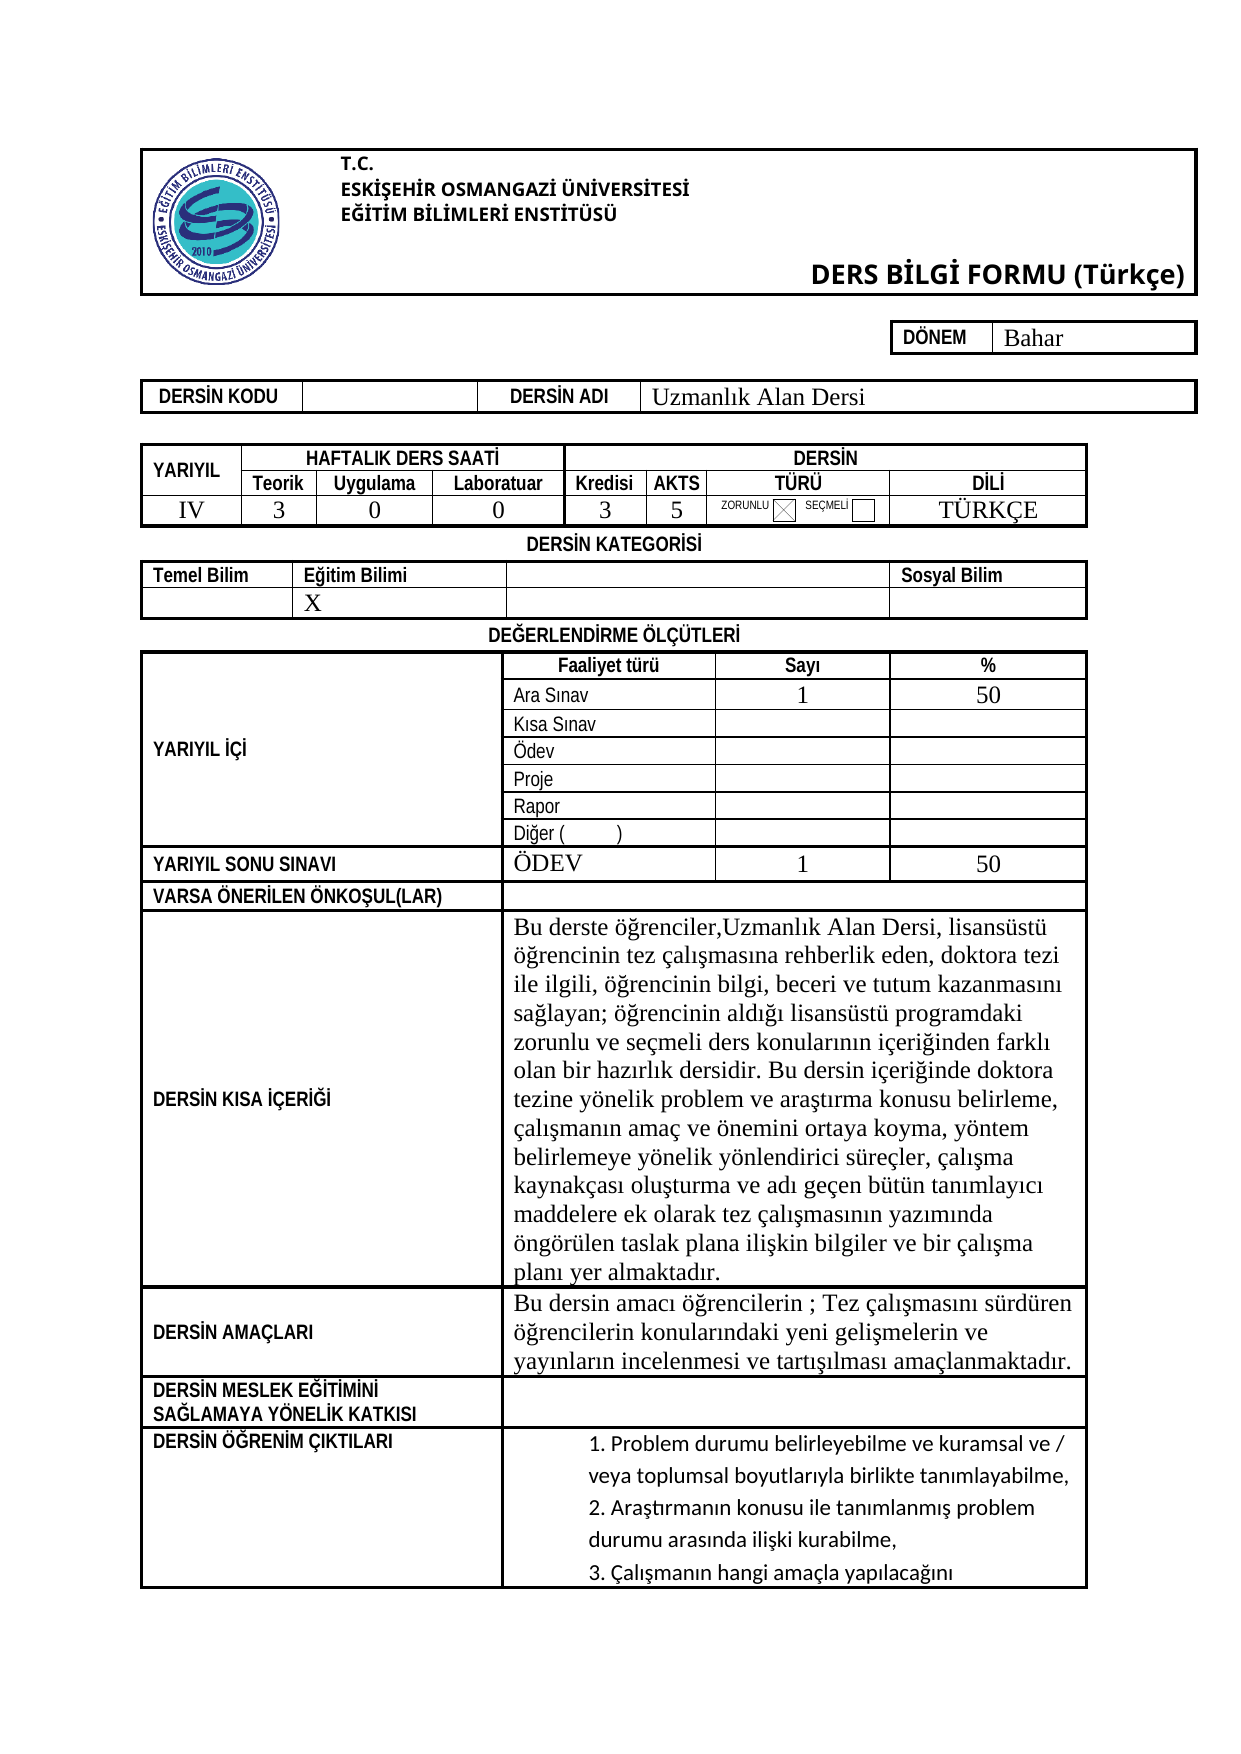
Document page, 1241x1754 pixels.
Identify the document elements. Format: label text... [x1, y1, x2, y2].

table_cell Uygulama [317, 471, 432, 494]
table_cell [504, 1378, 1085, 1426]
table_cell 3 [566, 496, 646, 524]
table_header DERSİN [566, 446, 1085, 469]
table_cell DERSİN AMAÇLARI [143, 1289, 501, 1375]
table_cell Laboratuar [433, 471, 563, 494]
table_cell Eğitim Bilimi [293, 563, 506, 587]
table_cell [890, 588, 1085, 617]
table_cell [504, 883, 1085, 908]
table_header Bahar [993, 323, 1194, 352]
table_cell 50 [891, 848, 1085, 880]
table_cell DERSİN KATEGORİSİ [142, 528, 1087, 560]
table_cell [891, 765, 1085, 791]
table_cell DERSİN KISA İÇERİĞİ [143, 912, 501, 1285]
table_cell ÖDEV [504, 848, 715, 880]
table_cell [504, 1429, 1085, 1586]
table_cell Ödev [504, 738, 715, 763]
table_cell [143, 588, 292, 617]
table_cell Sayı [716, 654, 889, 677]
table_cell Sosyal Bilim [890, 563, 1085, 587]
table_header [143, 151, 329, 293]
table_cell Kısa Sınav [504, 710, 715, 736]
table_cell ZORUNLU SEÇMELİ [707, 496, 889, 524]
table_header Uzmanlık Alan Dersi [641, 382, 1194, 411]
table_cell [891, 793, 1085, 818]
table_cell 1 [716, 680, 889, 709]
table_cell YARIYIL SONU SINAVI [143, 848, 501, 880]
table_cell DEĞERLENDİRME ÖLÇÜTLERİ [142, 620, 1087, 650]
table_cell DERSİN MESLEK EĞİTİMİNİ SAĞLAMAYA YÖNELİK KATKISI [143, 1378, 501, 1426]
table_cell 3 [242, 496, 316, 524]
table_cell 5 [647, 496, 706, 524]
table_header YARIYIL [143, 446, 241, 494]
table_cell % [891, 654, 1085, 677]
table_cell TÜRÜ [707, 471, 889, 494]
table_header DÖNEM [893, 323, 992, 352]
table_cell X [293, 588, 506, 617]
table_cell DİLİ [890, 471, 1085, 494]
table_cell AKTS [647, 471, 706, 494]
table_cell Bu derste öğrenciler,Uzmanlık Alan Dersi, lisansüstü öğrencinin tez çalışmasına rehberlik eden, doktora tezi ile ilgili, öğrencinin bilgi, beceri ve tutum kazanmasını sağlayan; öğrencinin aldığı lisansüstü programdaki zorunlu ve seçmeli ders konularının içeriğinden farklı olan bir hazırlık dersidir. Bu dersin içeriğinde doktora tezine yönelik problem ve araştırma konusu belirleme, çalışmanın amaç ve önemini ortaya koyma, yöntem belirlemeye yönelik yönlendirici süreçler, çalışma kaynakçası oluşturma ve adı geçen bütün tanımlayıcı maddelere ek olarak tez çalışmasının yazımında öngörülen taslak plana ilişkin bilgiler ve bir çalışma planı yer almaktadır. [504, 912, 1085, 1285]
table_header HAFTALIK DERS SAATİ [242, 446, 563, 469]
table_cell 50 [891, 680, 1085, 709]
table_header DERSİN ADI [478, 382, 640, 411]
table_cell [891, 738, 1085, 763]
table_cell TÜRKÇE [890, 496, 1085, 524]
table_header T.C. ESKİŞEHİR OSMANGAZİ ÜNİVERSİTESİ EĞİTİM BİLİMLERİ ENSTİTÜSÜ DERS BİLGİ FORMU (Türkçe) [329, 151, 1194, 293]
table_cell [507, 588, 889, 617]
table_cell Teorik [242, 471, 316, 494]
table_cell [891, 820, 1085, 845]
table_cell [507, 563, 889, 587]
table_cell VARSA ÖNERİLEN ÖNKOŞUL(LAR) [143, 883, 501, 908]
table_cell Bu dersin amacı öğrencilerin ; Tez çalışmasını sürdüren öğrencilerin konularındaki yeni gelişmelerin ve yayınların incelenmesi ve tartışılması amaçlanmaktadır. [504, 1289, 1085, 1375]
table_cell IV [143, 496, 241, 524]
table_cell [716, 820, 889, 845]
table_cell 0 [317, 496, 432, 524]
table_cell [143, 1429, 501, 1586]
table_cell Ara Sınav [504, 680, 715, 709]
table_cell Diğer ( ) [504, 820, 715, 845]
table_cell YARIYIL İÇİ [143, 654, 501, 845]
picture [152, 158, 280, 285]
table_cell [716, 710, 889, 736]
table_cell [716, 765, 889, 791]
table_header DERSİN KODU [143, 382, 302, 411]
table_header [303, 382, 477, 411]
table_cell Rapor [504, 793, 715, 818]
table_cell Faaliyet türü [504, 654, 715, 677]
table_cell 0 [433, 496, 563, 524]
table_cell Proje [504, 765, 715, 791]
table_cell Temel Bilim [143, 563, 292, 587]
table_cell Kredisi [566, 471, 646, 494]
table_cell [716, 738, 889, 763]
table_cell [716, 793, 889, 818]
table_cell 1 [716, 848, 889, 880]
table_cell [891, 710, 1085, 736]
